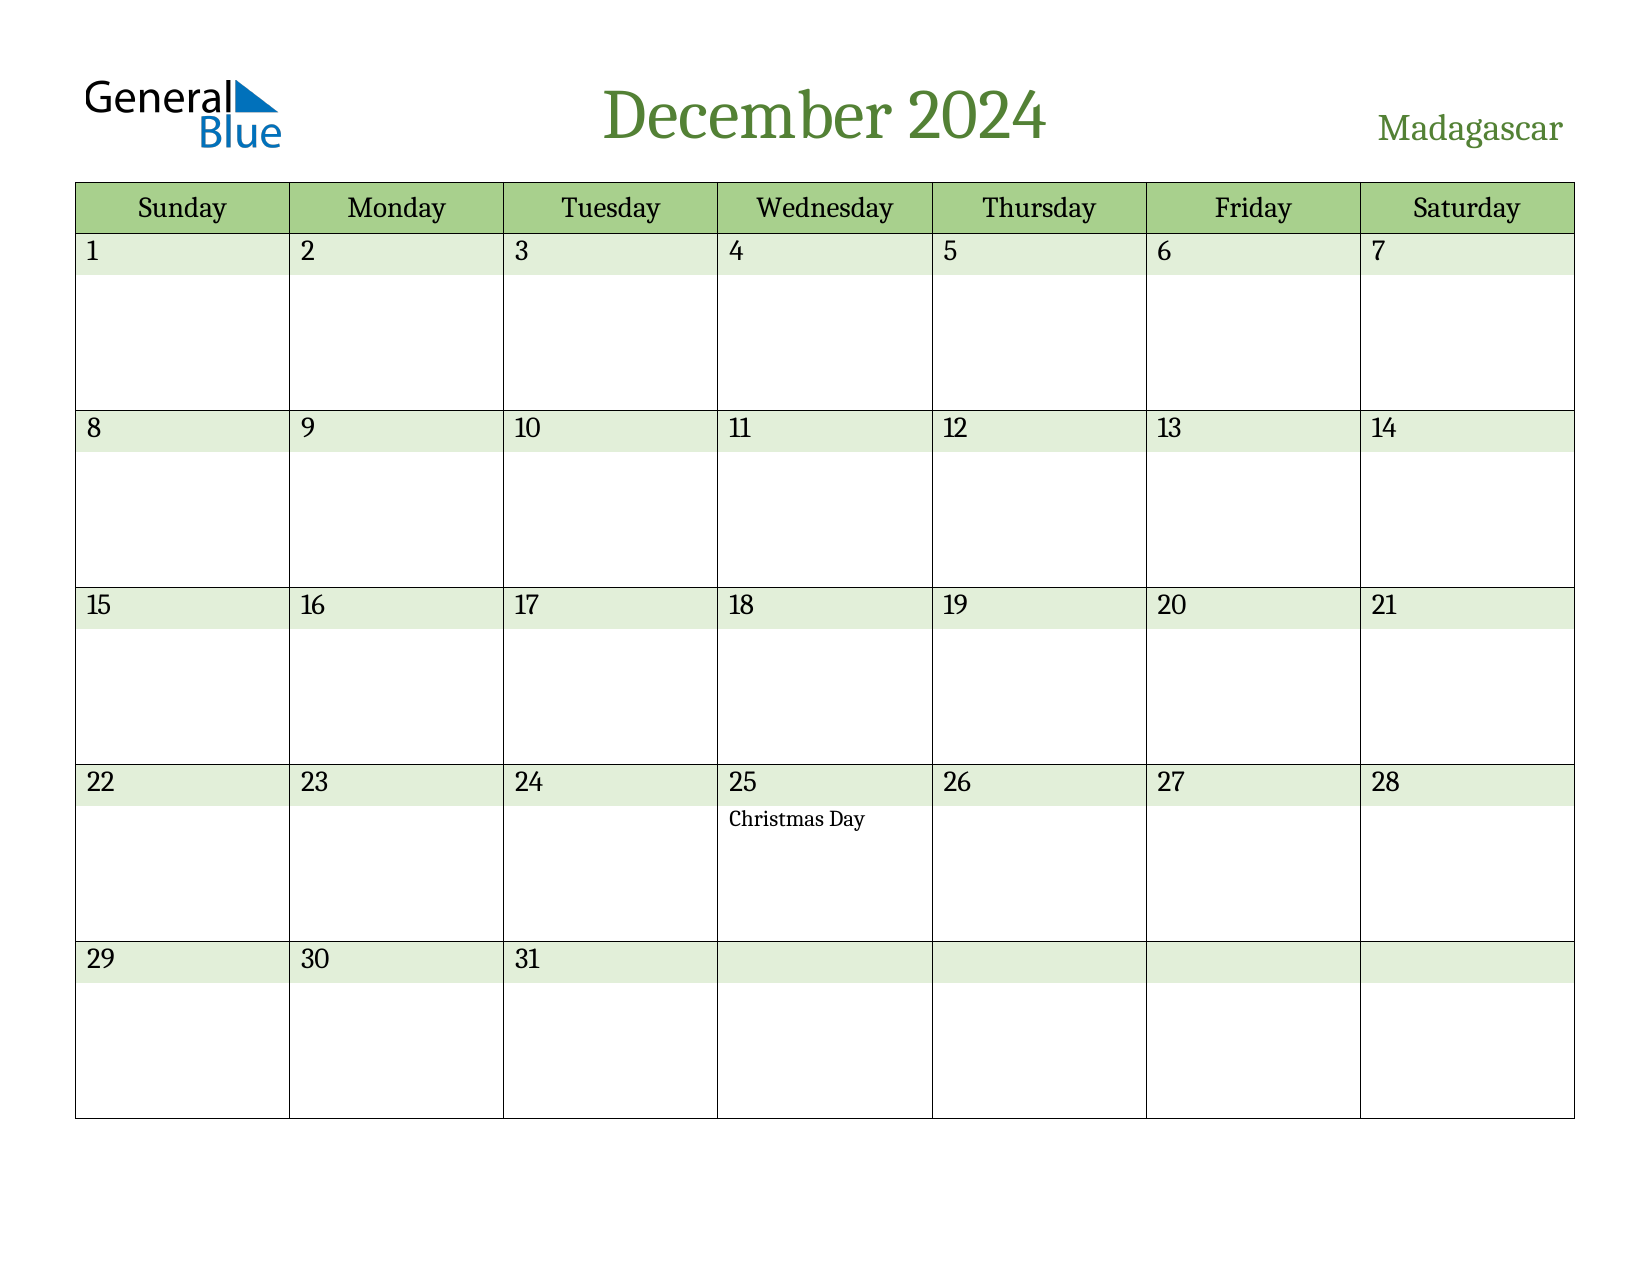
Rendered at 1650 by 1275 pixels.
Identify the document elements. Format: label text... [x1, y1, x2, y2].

table_cell 23 [290, 765, 503, 806]
table_cell [290, 275, 503, 410]
table_cell 20 [1147, 588, 1360, 629]
table_cell [1361, 806, 1574, 941]
table_cell 5 [933, 234, 1146, 275]
table_cell [504, 806, 717, 941]
table_cell Saturday [1361, 183, 1574, 233]
table_cell Friday [1147, 183, 1360, 233]
table_cell 12 [933, 411, 1146, 452]
table_cell [933, 275, 1146, 410]
table_cell 3 [504, 234, 717, 275]
table_cell [76, 629, 289, 764]
table_header December 2024 [504, 75, 1146, 182]
table_cell [933, 983, 1146, 1118]
table_cell Wednesday [718, 183, 932, 233]
table_cell [718, 942, 932, 983]
table_cell [1147, 452, 1360, 587]
table_cell 21 [1361, 588, 1574, 629]
table_cell [504, 629, 717, 764]
table_cell [718, 983, 932, 1118]
table_cell 8 [76, 411, 289, 452]
table_header [76, 75, 503, 182]
table_cell [76, 452, 289, 587]
picture [86, 80, 281, 148]
table_cell 24 [504, 765, 717, 806]
table_cell [1147, 629, 1360, 764]
table_cell [1361, 983, 1574, 1118]
table_cell 25 [718, 765, 932, 806]
table_cell [1361, 942, 1574, 983]
table_cell 1 [76, 234, 289, 275]
table_cell [1147, 806, 1360, 941]
table_cell 14 [1361, 411, 1574, 452]
table_cell 22 [76, 765, 289, 806]
table_cell [290, 452, 503, 587]
table_cell 26 [933, 765, 1146, 806]
table_cell 9 [290, 411, 503, 452]
table_cell 11 [718, 411, 932, 452]
table_cell [504, 983, 717, 1118]
table_cell [718, 275, 932, 410]
table_cell [1147, 983, 1360, 1118]
table_cell 29 [76, 942, 289, 983]
table_cell [718, 629, 932, 764]
table_cell Sunday [76, 183, 289, 233]
table_cell 2 [290, 234, 503, 275]
table_cell [1147, 275, 1360, 410]
table_cell [290, 983, 503, 1118]
table_cell [1361, 452, 1574, 587]
table_cell [290, 629, 503, 764]
table_cell [933, 942, 1146, 983]
table_cell 10 [504, 411, 717, 452]
table_cell Tuesday [504, 183, 717, 233]
table_cell 16 [290, 588, 503, 629]
table_cell 13 [1147, 411, 1360, 452]
table_cell [76, 275, 289, 410]
table_cell [504, 452, 717, 587]
table_cell [1361, 629, 1574, 764]
table_cell 6 [1147, 234, 1360, 275]
table_cell [76, 983, 289, 1118]
table_cell 30 [290, 942, 503, 983]
table_cell Thursday [933, 183, 1146, 233]
table_cell 17 [504, 588, 717, 629]
table_cell 31 [504, 942, 717, 983]
table_cell 15 [76, 588, 289, 629]
table_cell [76, 806, 289, 941]
table_cell 18 [718, 588, 932, 629]
table_cell [1361, 275, 1574, 410]
table_cell [933, 629, 1146, 764]
table_header Madagascar [1146, 75, 1574, 182]
table_cell [290, 806, 503, 941]
table_cell 27 [1147, 765, 1360, 806]
table_cell [933, 452, 1146, 587]
table_cell 7 [1361, 234, 1574, 275]
table_cell [933, 806, 1146, 941]
table_cell Monday [290, 183, 503, 233]
table_cell [718, 452, 932, 587]
table_cell Christmas Day [718, 806, 932, 941]
table_cell 19 [933, 588, 1146, 629]
table_cell 28 [1361, 765, 1574, 806]
table_cell 4 [718, 234, 932, 275]
table_cell [504, 275, 717, 410]
table_cell [1147, 942, 1360, 983]
